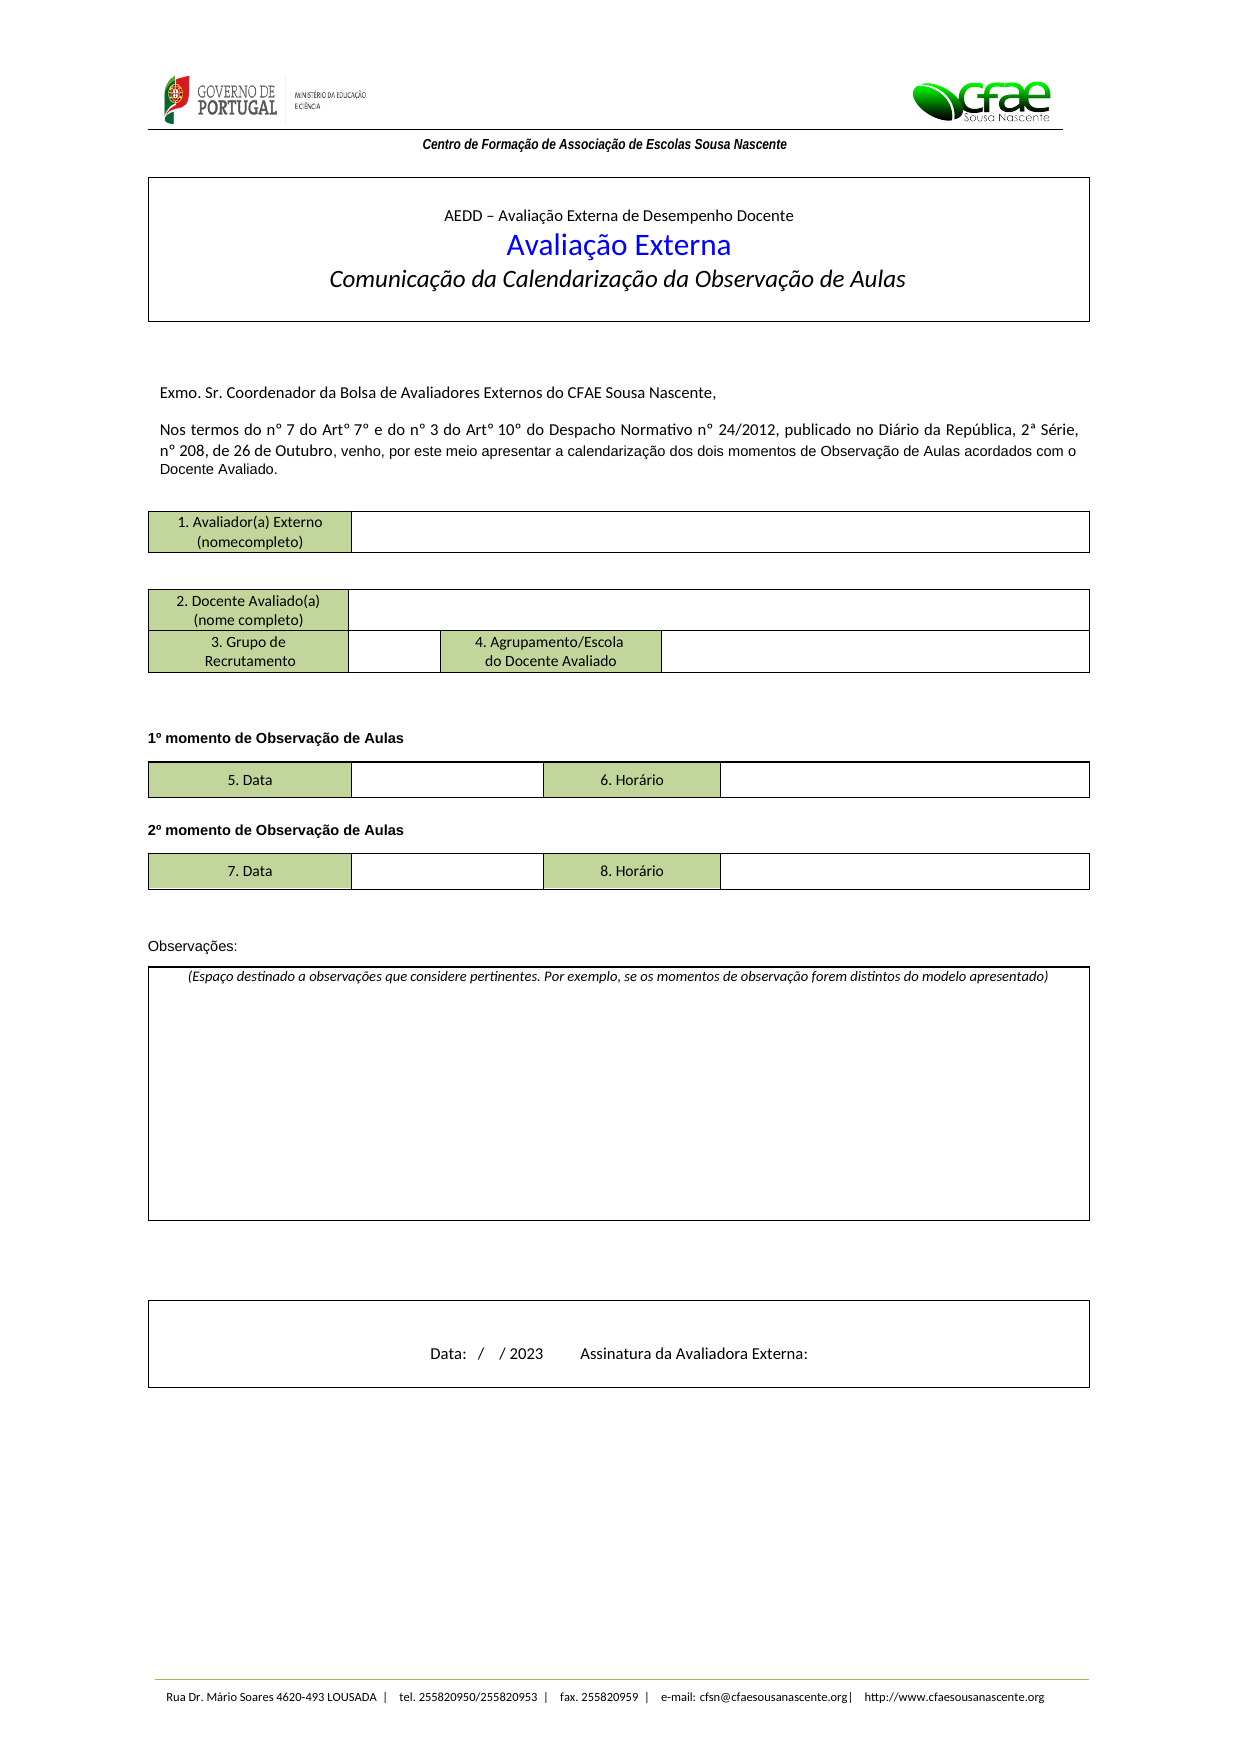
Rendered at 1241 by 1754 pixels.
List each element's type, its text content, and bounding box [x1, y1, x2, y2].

table_cell 3. Grupo de Recrutamento [149, 631, 348, 672]
table_header [721, 763, 1089, 797]
table_cell Exmo. Sr. Coordenador da Bolsa de Avaliadores Externos do CFAE Sousa Nascente, Nos termos do nº 7 do Artº 7º e do nº 3 do Artº 10º do Despacho Normativo nº 24/2012, publicado no Diário da República, 2ª Série, nº 208, de 26 de Outubro, venho, por este meio apresentar a calendarização dos dois momentos de Observação de Aulas acordados com o Docente Avaliado. [148, 322, 1090, 511]
table_header 6. Horário [544, 763, 720, 797]
text 1º momento de Observação de Aulas [148, 730, 1063, 747]
table_header 5. Data [149, 763, 351, 797]
table_header [352, 763, 543, 797]
table_cell 1. Avaliador(a) Externo (nomecompleto) [149, 512, 351, 552]
table_cell 4. Agrupamento/Escola do Docente Avaliado [441, 631, 661, 672]
table_header [349, 590, 1089, 630]
table_header Data: / / 2023 Assinatura da Avaliadora Externa: [149, 1301, 1089, 1387]
text 2º momento de Observação de Aulas [148, 822, 1063, 839]
table_cell [349, 631, 440, 672]
picture [911, 130, 1056, 135]
picture [911, 76, 1056, 129]
table_header (Espaço destinado a observações que considere pertinentes. Por exemplo, se os momentos de observação forem distintos do modelo apresentado) [149, 968, 1089, 1220]
picture [147, 73, 383, 127]
table_header 8. Horário [544, 854, 720, 888]
table_header [352, 854, 543, 888]
table_header 7. Data [149, 854, 351, 888]
table_header AEDD – Avaliação Externa de Desempenho Docente Avaliação Externa Comunicação da Calendarização da Observação de Aulas [149, 178, 1089, 321]
text Observações: [148, 938, 1063, 954]
table_cell [662, 631, 1089, 672]
table_header 2. Docente Avaliado(a) (nome completo) [149, 590, 348, 630]
table_cell [352, 512, 1089, 552]
table_header [721, 854, 1089, 888]
